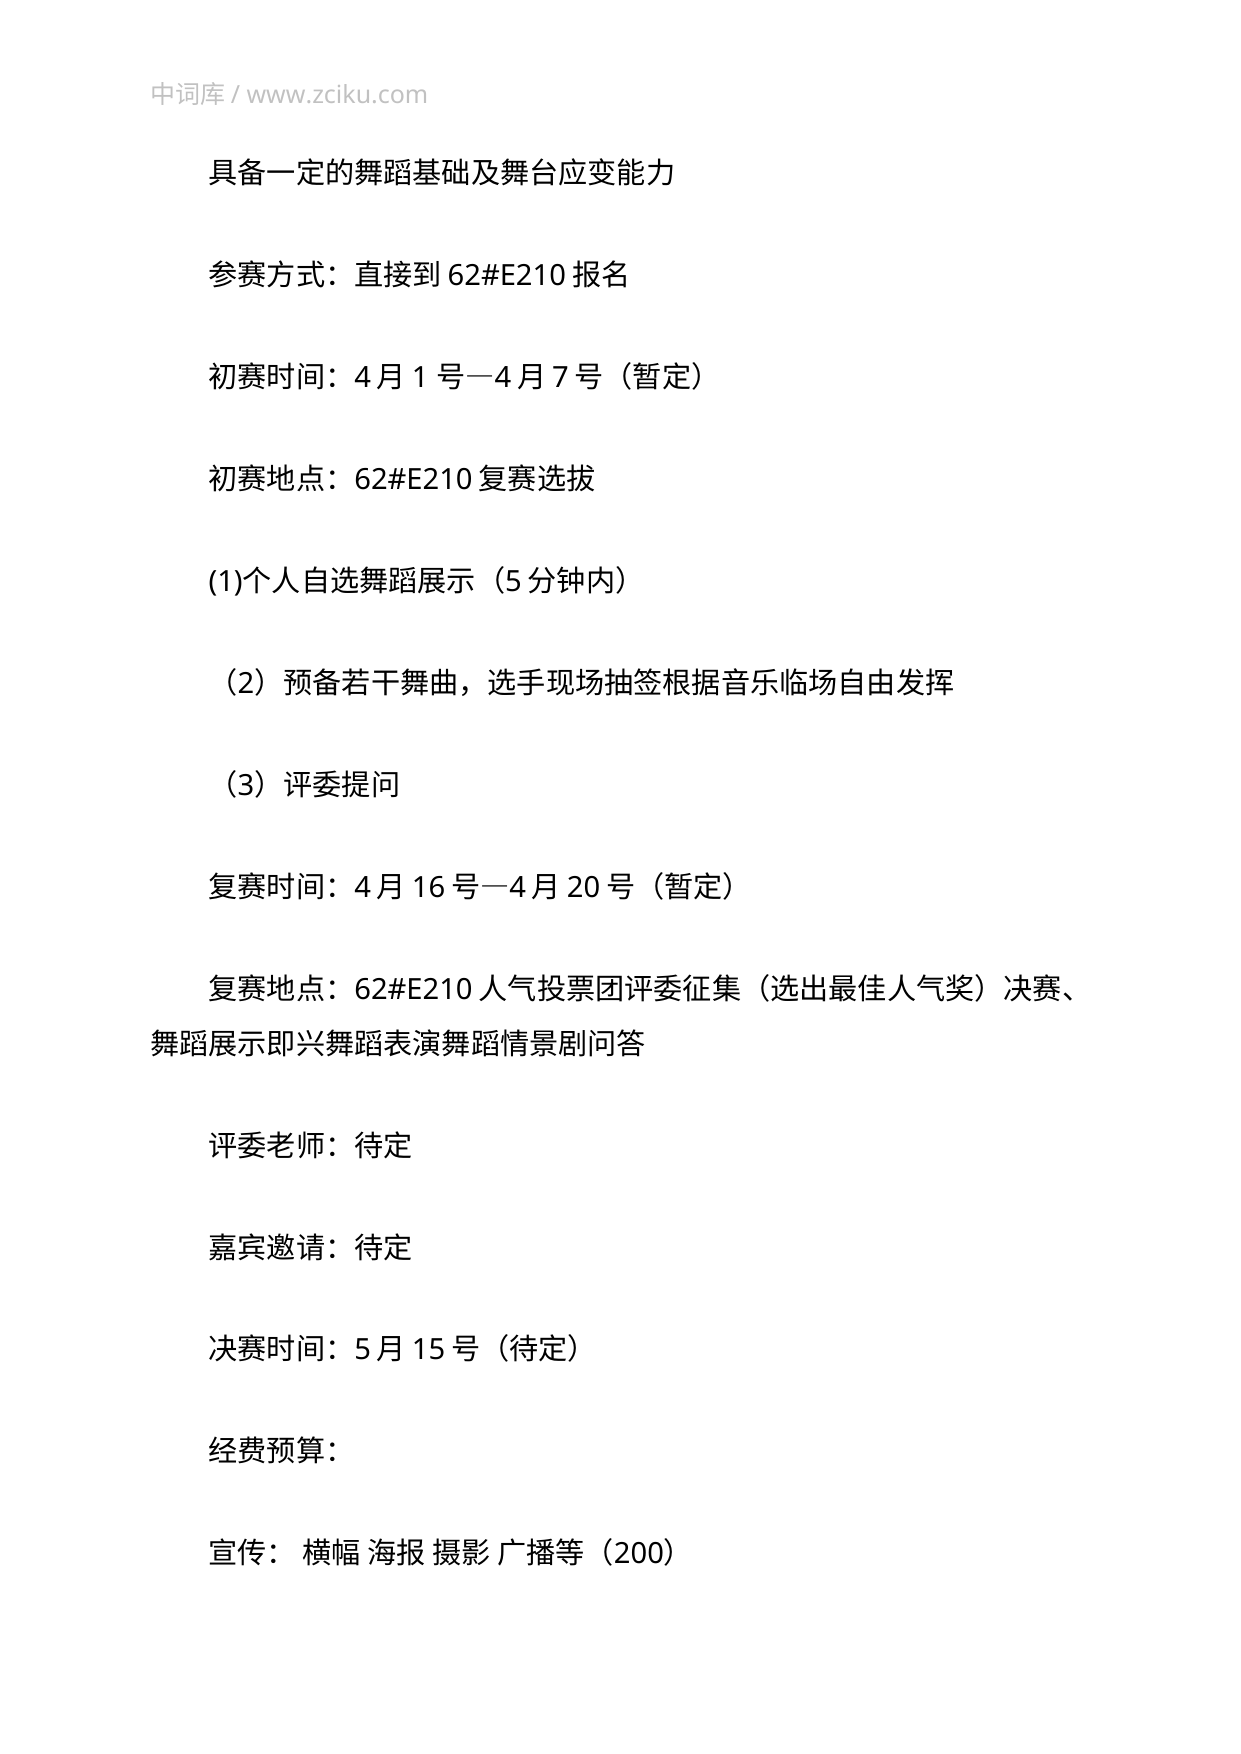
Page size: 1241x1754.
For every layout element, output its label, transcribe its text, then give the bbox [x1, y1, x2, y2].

text 宣传： 横幅 海报 摄影 广播等（200） [150, 1530, 1090, 1572]
text 具备一定的舞蹈基础及舞台应变能力 [150, 150, 1090, 192]
text （2）预备若干舞曲，选手现场抽签根据音乐临场自由发挥 [150, 660, 1090, 702]
text (1)个人自选舞蹈展示（5分钟内） [150, 558, 1090, 600]
text 决赛时间：5月15号（待定） [150, 1326, 1090, 1368]
text 经费预算： [150, 1428, 1090, 1470]
text 参赛方式：直接到62#E210报名 [150, 252, 1090, 294]
text （3）评委提问 [150, 762, 1090, 804]
text 复赛时间：4月16号—4月20号（暂定） [150, 864, 1090, 906]
text 初赛时间：4月1 号—4月7号（暂定） [150, 354, 1090, 396]
text 初赛地点：62#E210复赛选拔 [150, 456, 1090, 498]
text 评委老师：待定 [150, 1122, 1090, 1165]
text 复赛地点：62#E210人气投票团评委征集（选出最佳人气奖）决赛、舞蹈展示即兴舞蹈表演舞蹈情景剧问答 [150, 966, 1090, 1063]
text 嘉宾邀请：待定 [150, 1224, 1090, 1266]
